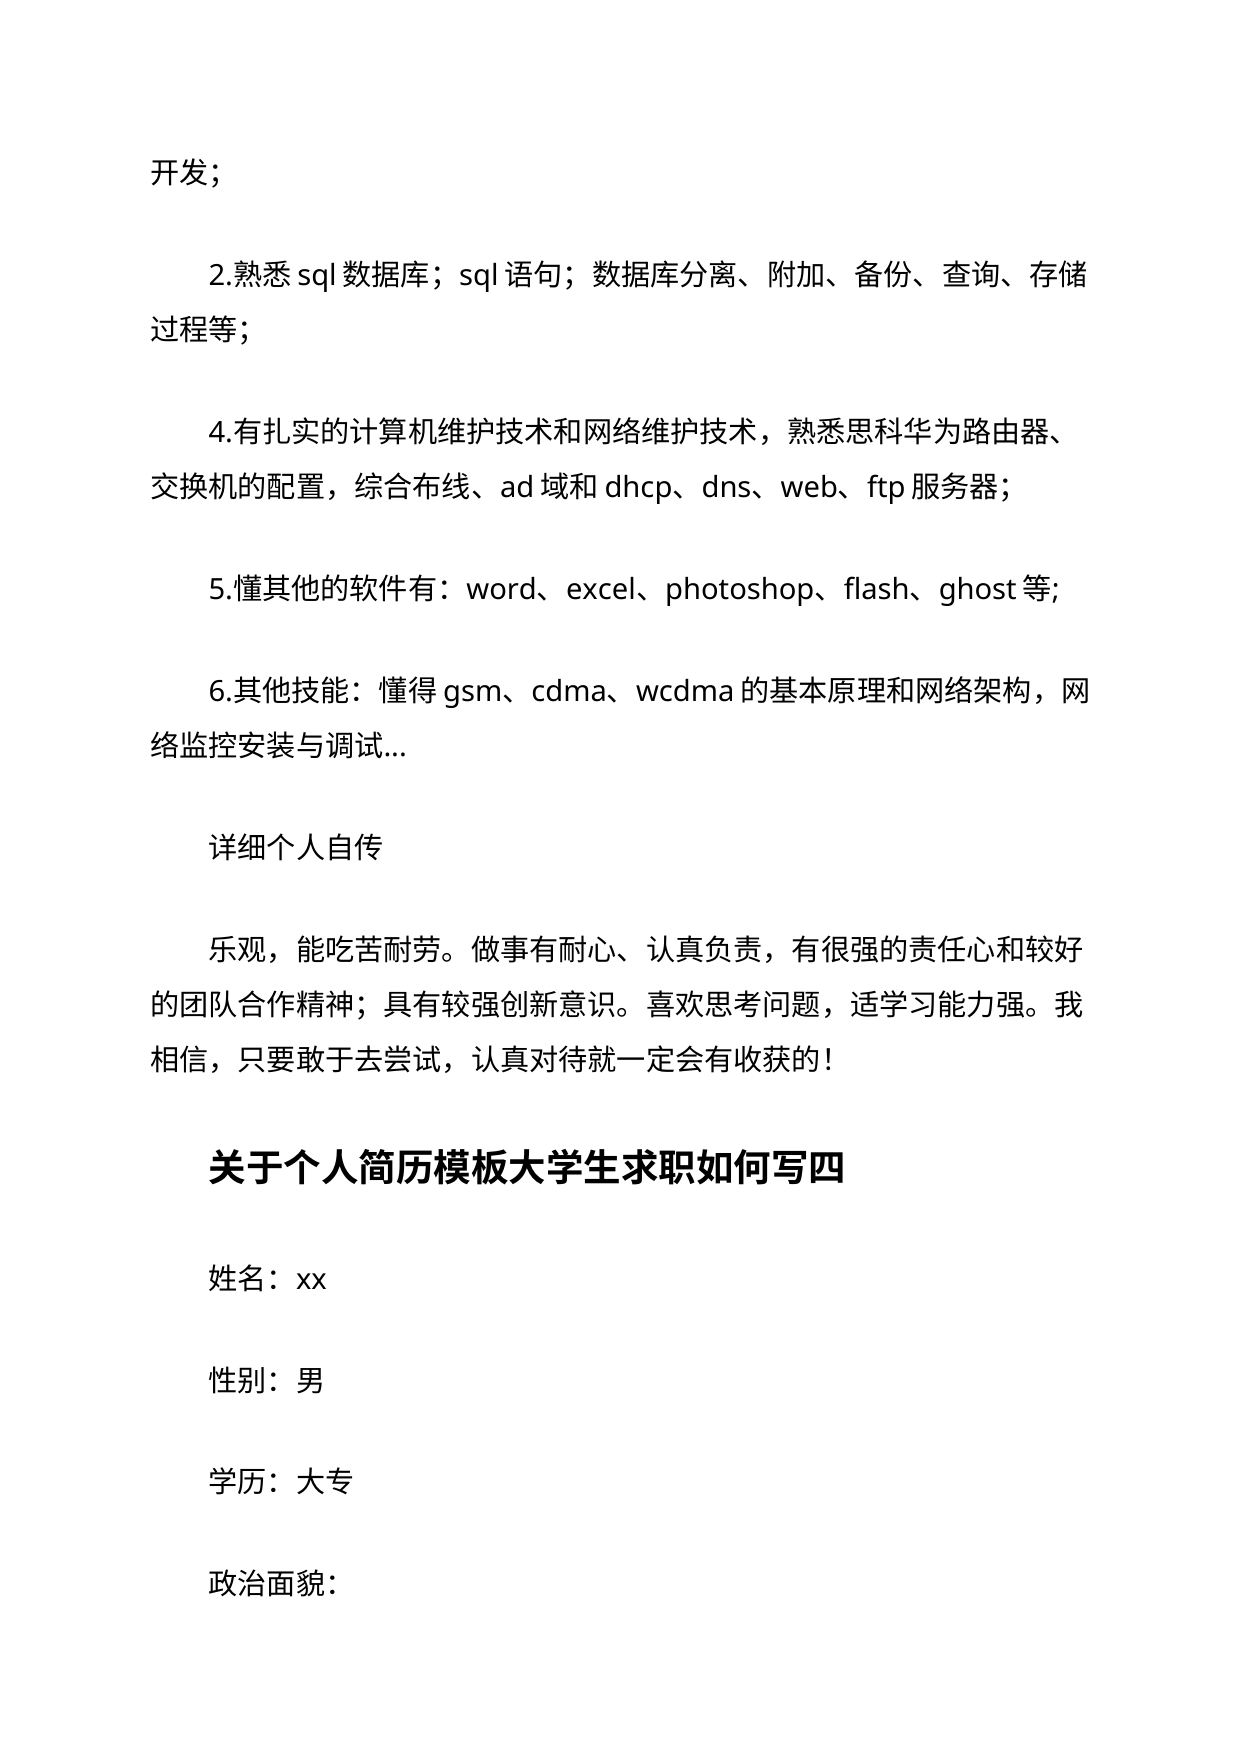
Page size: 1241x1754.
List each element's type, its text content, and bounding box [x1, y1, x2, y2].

text 性别：男 [150, 1357, 1090, 1399]
text 政治面貌： [150, 1561, 1090, 1603]
text 关于个人简历模板大学生求职如何写四 [150, 1138, 1090, 1192]
text 乐观，能吃苦耐劳。做事有耐心、认真负责，有很强的责任心和较好的团队合作精神；具有较强创新意识。喜欢思考问题，适学习能力强。我相信，只要敢于去尝试，认真对待就一定会有收获的！ [150, 926, 1090, 1078]
text 6.其他技能：懂得gsm、cdma、wcdma的基本原理和网络架构，网络监控安装与调试... [150, 667, 1090, 765]
text 2.熟悉sql数据库；sql语句；数据库分离、附加、备份、查询、存储过程等； [150, 252, 1090, 349]
text 4.有扎实的计算机维护技术和网络维护技术，熟悉思科华为路由器、交换机的配置，综合布线、ad域和dhcp、dns、web、ftp服务器； [150, 408, 1090, 506]
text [150, 150, 1090, 192]
text 姓名：xx [150, 1255, 1090, 1298]
text 学历：大专 [150, 1459, 1090, 1501]
text 5.懂其他的软件有：word、excel、photoshop、flash、ghost等; [150, 566, 1090, 608]
text 详细个人自传 [150, 824, 1090, 867]
